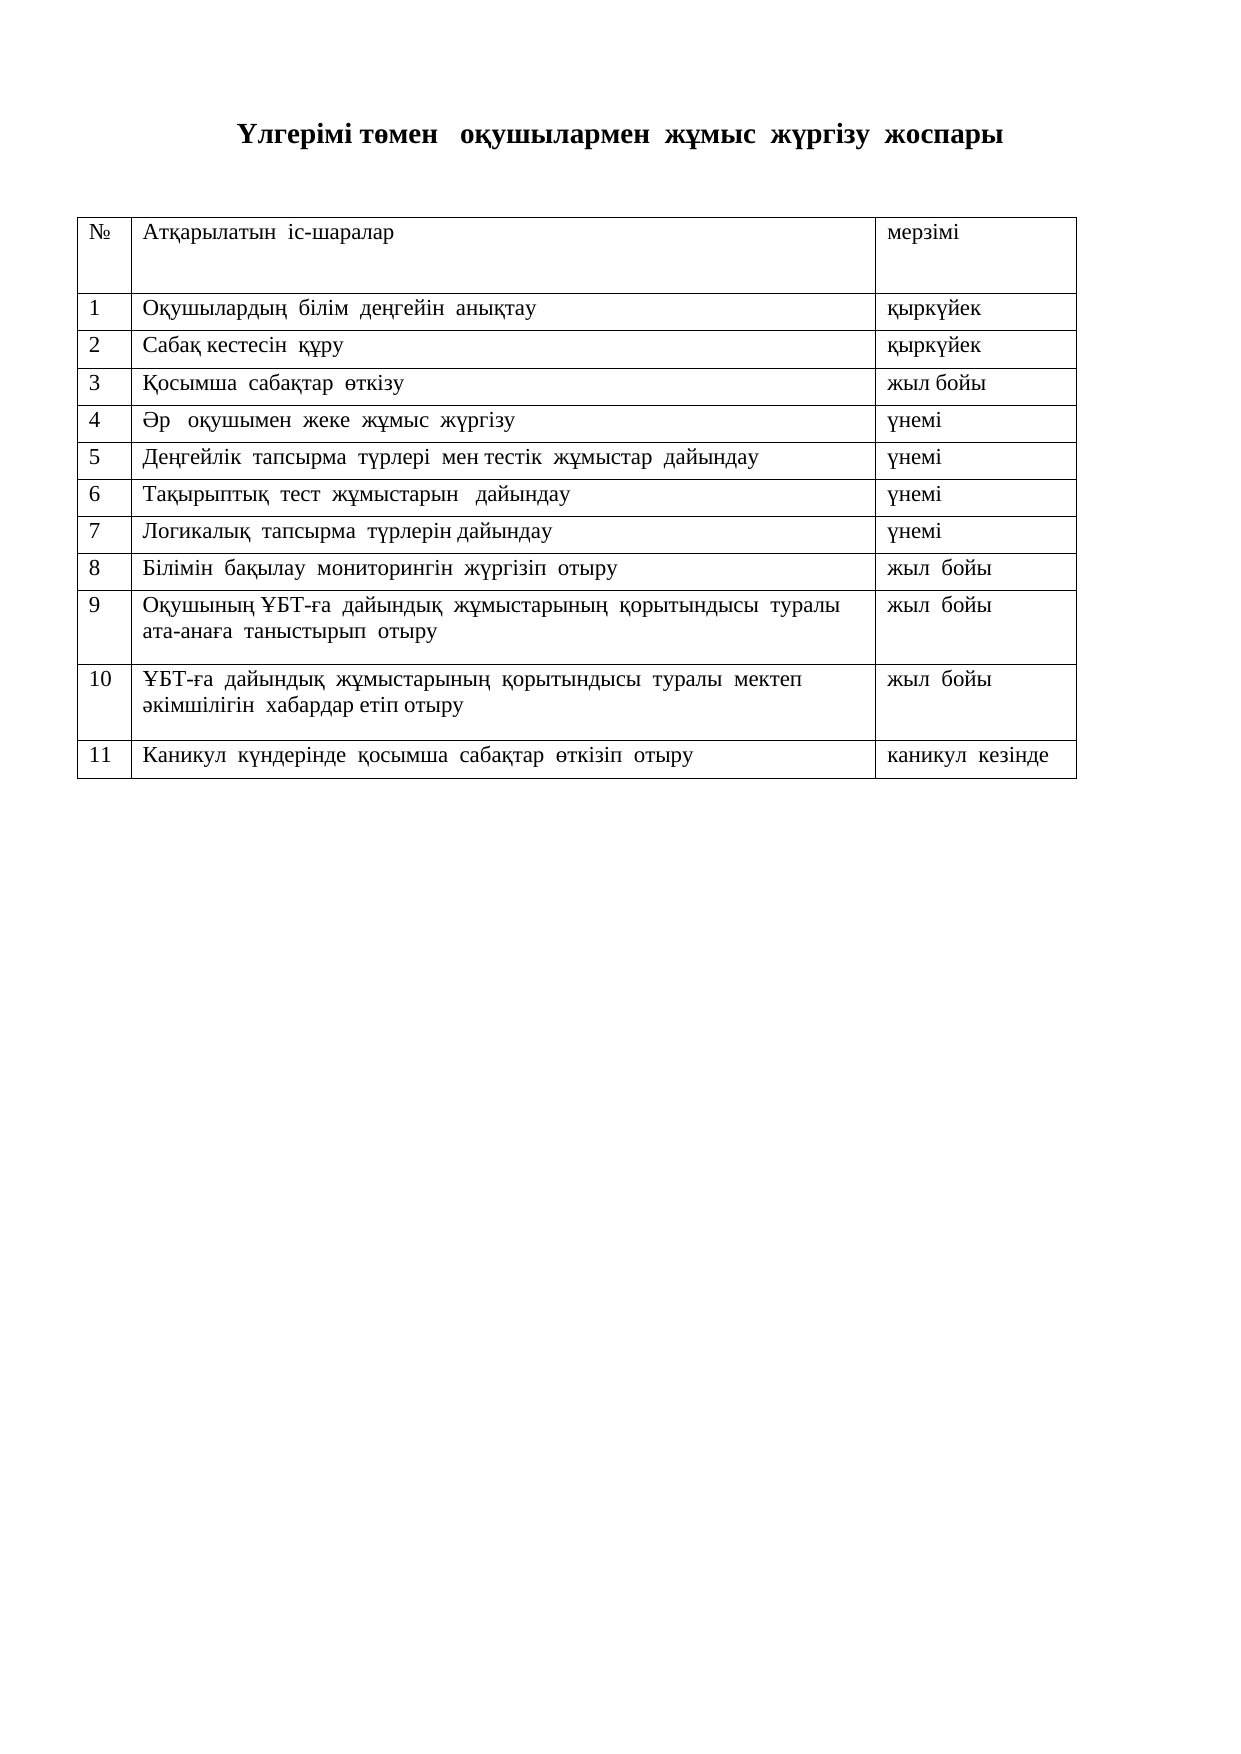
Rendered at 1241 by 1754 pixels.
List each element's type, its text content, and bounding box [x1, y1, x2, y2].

table_cell жыл бойы [876, 665, 1076, 740]
table_cell 7 [78, 517, 131, 553]
table_cell қыркүйек [876, 294, 1076, 330]
table_cell 8 [78, 554, 131, 590]
table_cell 6 [78, 480, 131, 516]
table_cell қыркүйек [876, 331, 1076, 367]
table_cell Әр оқушымен жеке жұмыс жүргізу [132, 406, 875, 442]
table_cell 9 [78, 591, 131, 664]
table_cell Каникул күндерінде қосымша сабақтар өткізіп отыру [132, 741, 875, 777]
table_cell Қосымша сабақтар өткізу [132, 369, 875, 404]
table_header мерзімі [876, 218, 1076, 293]
table_cell Оқушылардың білім деңгейін анықтау [132, 294, 875, 330]
table_cell 2 [78, 331, 131, 367]
table_cell үнемі [876, 517, 1076, 553]
table_cell 1 [78, 294, 131, 330]
table_cell Оқушының ҰБТ-ға дайындық жұмыстарының қорытындысы туралы ата-анаға таныстырып отыру [132, 591, 875, 664]
table_cell жыл бойы [876, 591, 1076, 664]
table_cell Тақырыптық тест жұмыстарын дайындау [132, 480, 875, 516]
table_cell жыл бойы [876, 554, 1076, 590]
table_cell үнемі [876, 443, 1076, 479]
table_cell үнемі [876, 406, 1076, 442]
table_cell үнемі [876, 480, 1076, 516]
text Үлгерімі төмен оқушылармен жұмыс жүргізу жоспары [89, 117, 1152, 150]
table_cell 10 [78, 665, 131, 740]
table_cell 5 [78, 443, 131, 479]
table_cell 4 [78, 406, 131, 442]
table_cell Білімін бақылау мониторингін жүргізіп отыру [132, 554, 875, 590]
table_cell каникул кезінде [876, 741, 1076, 777]
table_cell 3 [78, 369, 131, 404]
table_header № [78, 218, 131, 293]
table_cell 11 [78, 741, 131, 777]
table_header Атқарылатын іс-шаралар [132, 218, 875, 293]
table_cell ҰБТ-ға дайындық жұмыстарының қорытындысы туралы мектеп әкімшілігін хабардар етіп отыру [132, 665, 875, 740]
table_cell Сабақ кестесін құру [132, 331, 875, 367]
table_cell жыл бойы [876, 369, 1076, 404]
table_cell Логикалық тапсырма түрлерін дайындау [132, 517, 875, 553]
table_cell Деңгейлік тапсырма түрлері мен тестік жұмыстар дайындау [132, 443, 875, 479]
